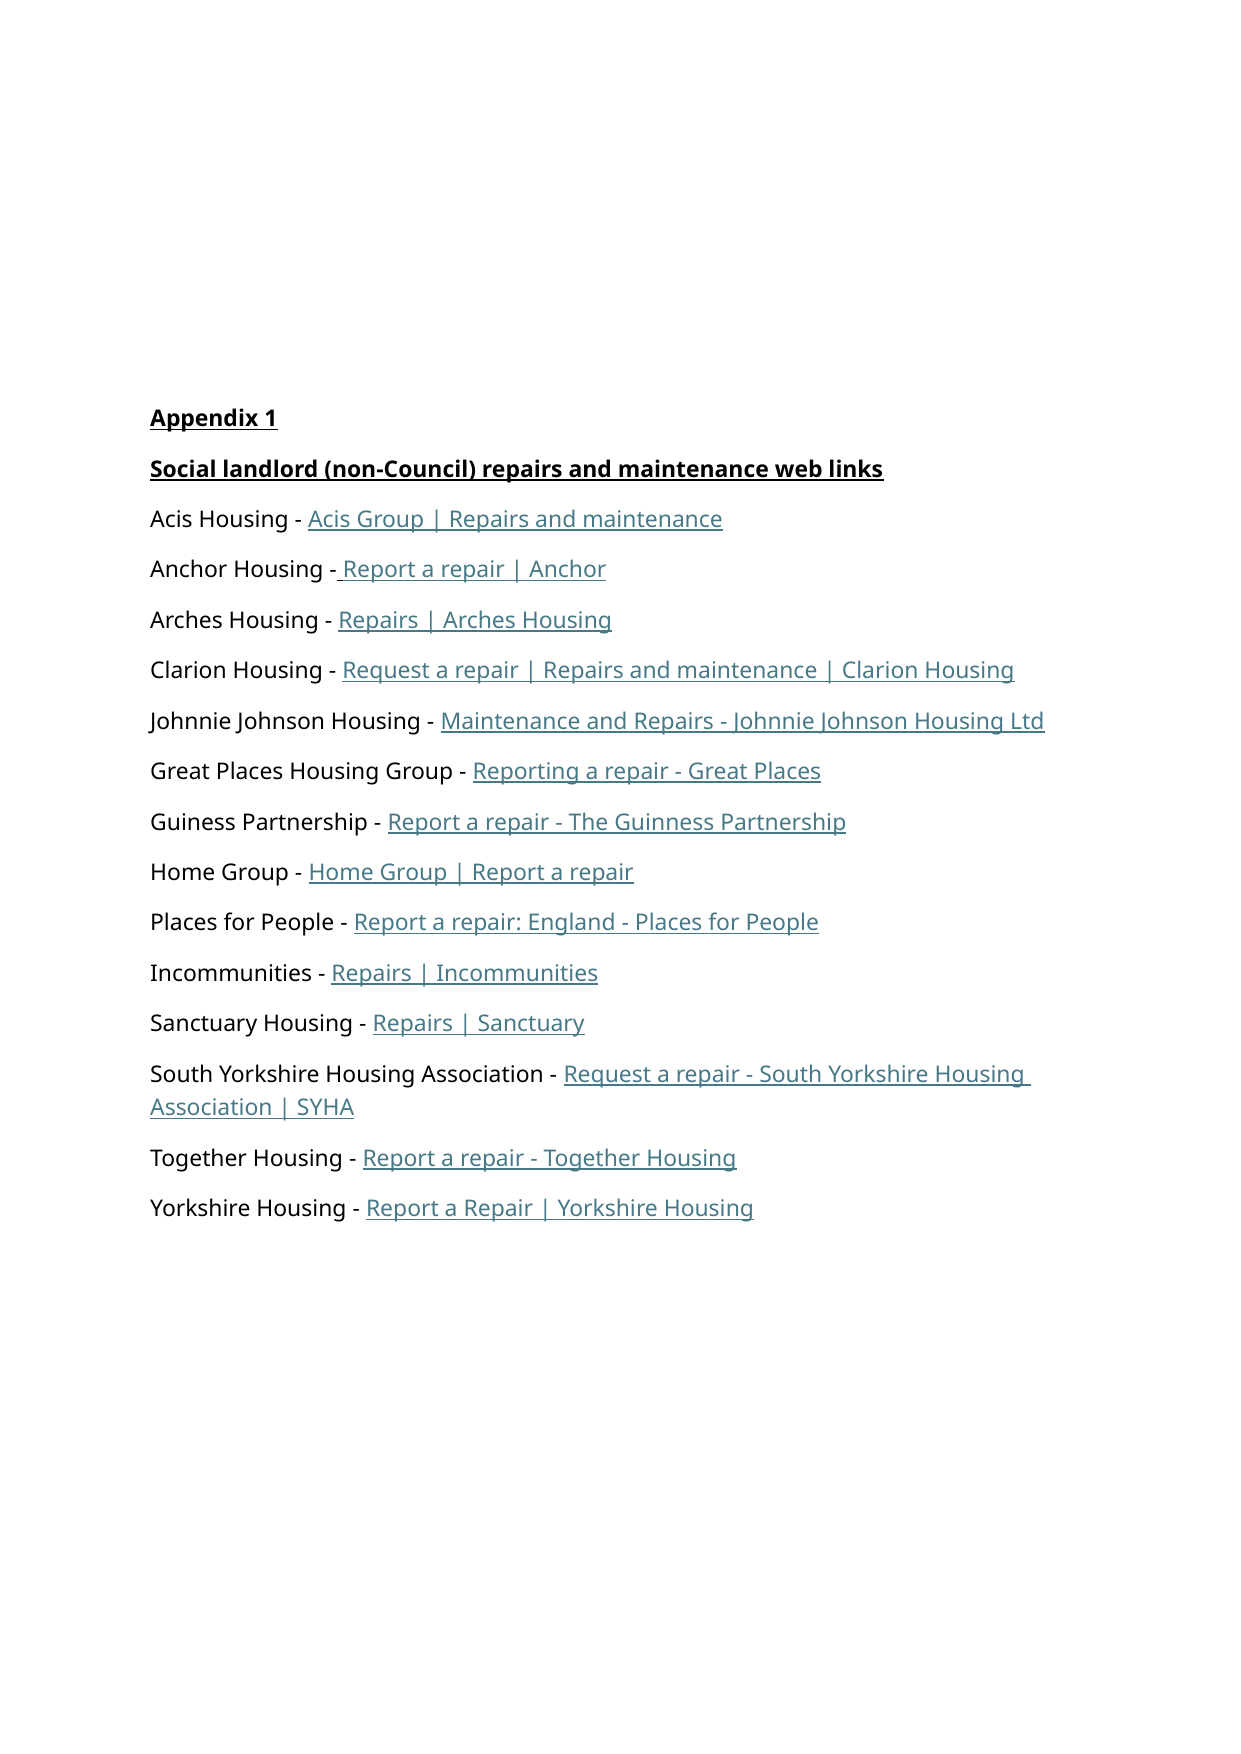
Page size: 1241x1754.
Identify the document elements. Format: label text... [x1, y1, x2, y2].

text Appendix 1 [150, 402, 1090, 433]
text Anchor Housing - Report a repair | Anchor [150, 553, 1090, 584]
text Acis Housing - Acis Group | Repairs and maintenance [150, 503, 1090, 534]
text Guiness Partnership - Report a repair - The Guinness Partnership [150, 805, 1090, 837]
text South Yorkshire Housing Association - Request a repair - South Yorkshire Housing Association | SYHA [150, 1057, 1090, 1122]
text Clarion Housing - Request a repair | Repairs and maintenance | Clarion Housing [150, 654, 1090, 685]
text Incommunities - Repairs | Incommunities [150, 957, 1090, 988]
text Sanctuary Housing - Repairs | Sanctuary [150, 1007, 1090, 1038]
text Yorkshire Housing - Report a Repair | Yorkshire Housing [150, 1192, 1090, 1223]
text Together Housing - Report a repair - Together Housing [150, 1142, 1090, 1173]
text Arches Housing - Repairs | Arches Housing [150, 604, 1090, 635]
text Johnnie Johnson Housing - Maintenance and Repairs - Johnnie Johnson Housing Ltd [150, 704, 1090, 736]
text Social landlord (non-Council) repairs and maintenance web links [150, 452, 1090, 484]
text Great Places Housing Group - Reporting a repair - Great Places [150, 755, 1090, 786]
text Places for People - Report a repair: England - Places for People [150, 906, 1090, 937]
text Home Group - Home Group | Report a repair [150, 856, 1090, 887]
